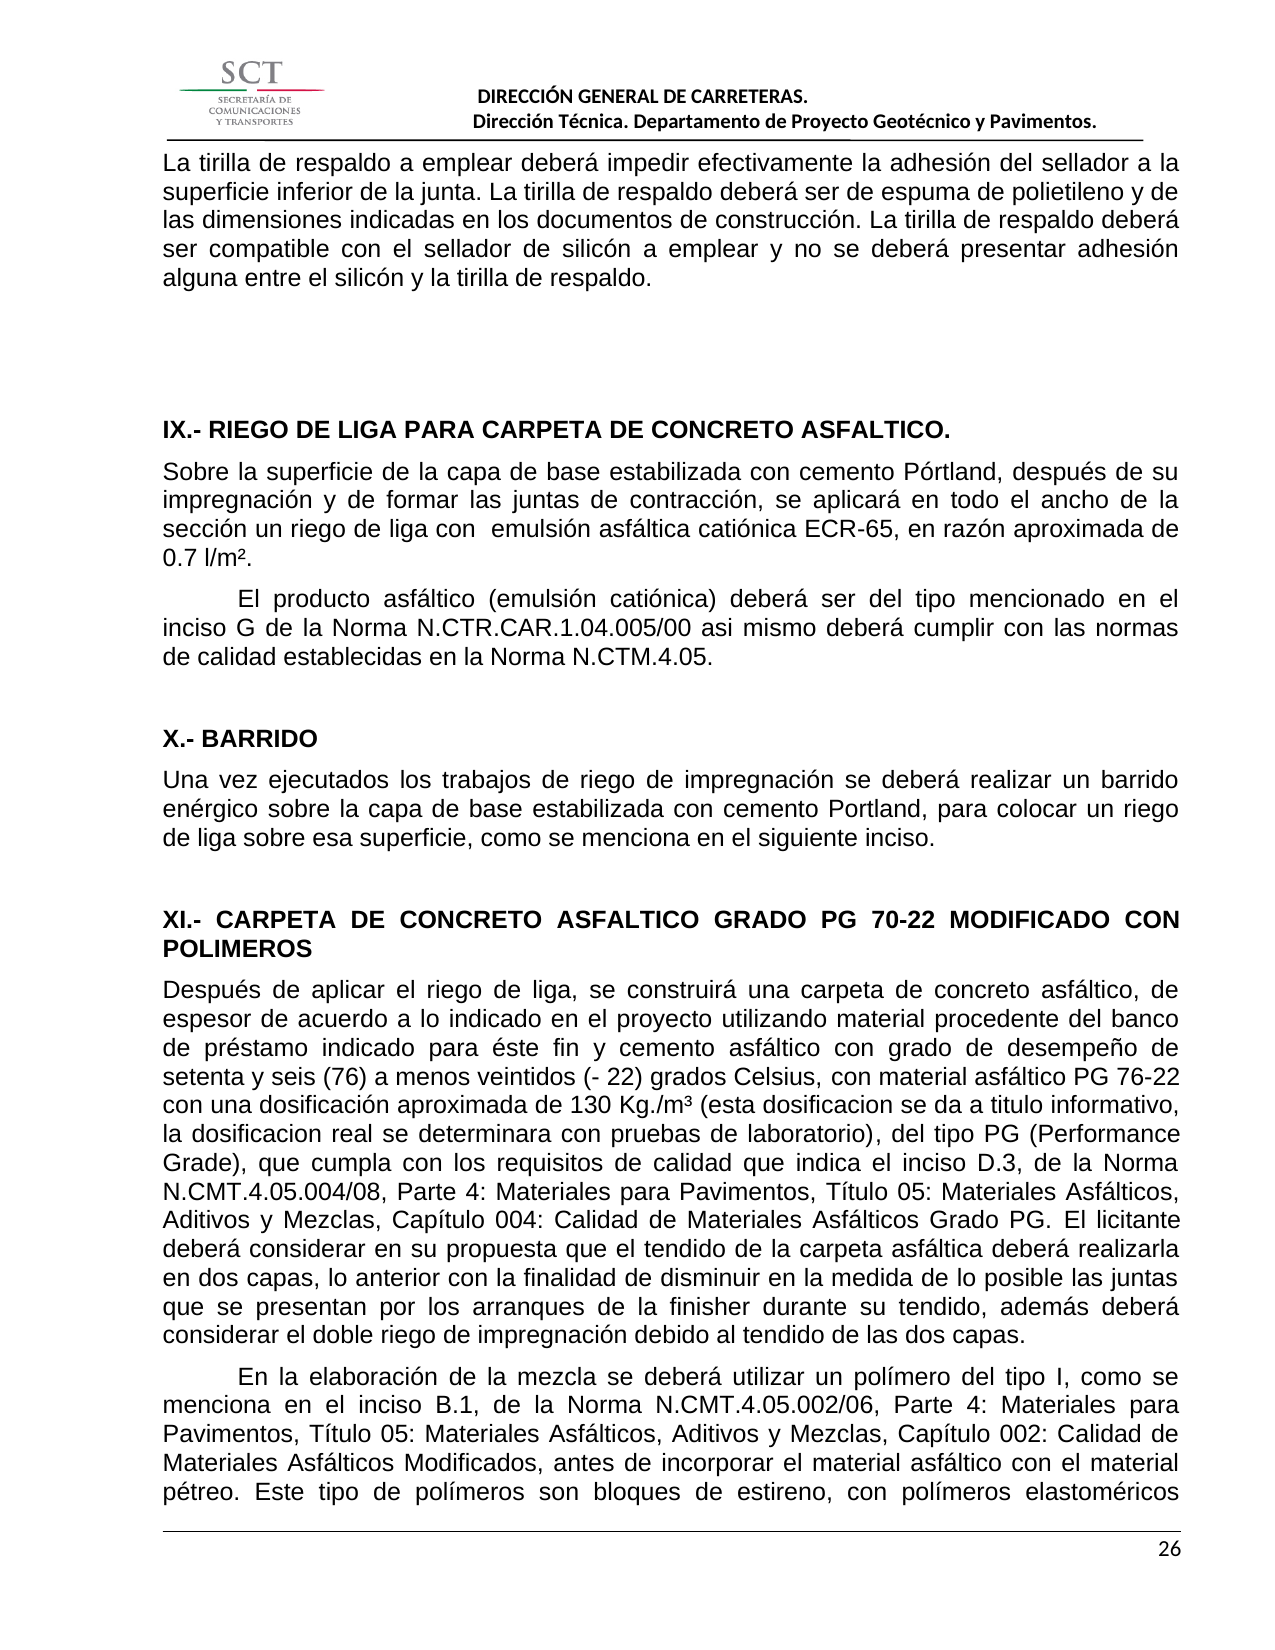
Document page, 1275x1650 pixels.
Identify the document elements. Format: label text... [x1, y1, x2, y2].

text La tirilla de respaldo a emplear deberá impedir efectivamente la adhesión del sellador a la superficie inferior de la junta. La tirilla de respaldo deberá ser de espuma de polietileno y de las dimensiones indicadas en los documentos de construcción. La tirilla de respaldo deberá ser compatible con el sellador de silicón a emplear y no se deberá presentar adhesión alguna entre el silicón y la tirilla de respaldo. [162, 148, 1181, 291]
text Después de aplicar el riego de liga, se construirá una carpeta de concreto asfáltico, de espesor de acuerdo a lo indicado en el proyecto utilizando material procedente del banco de préstamo indicado para éste fin y cemento asfáltico con grado de desempeño de setenta y seis (76) a menos veintidos (- 22) grados Celsius, con material asfáltico PG 76-22 con una dosificación aproximada de 130 Kg./m³ (esta dosificacion se da a titulo informativo, la dosificacion real se determinara con pruebas de laboratorio), del tipo PG (Performance Grade), que cumpla con los requisitos de calidad que indica el inciso D.3, de la Norma N.CMT.4.05.004/08, Parte 4: Materiales para Pavimentos, Título 05: Materiales Asfálticos, Aditivos y Mezclas, Capítulo 004: Calidad de Materiales Asfálticos Grado PG. El licitante deberá considerar en su propuesta que el tendido de la carpeta asfáltica deberá realizarla en dos capas, lo anterior con la finalidad de disminuir en la medida de lo posible las juntas que se presentan por los arranques de la finisher durante su tendido, además deberá considerar el doble riego de impregnación debido al tendido de las dos capas. [162, 975, 1181, 1349]
picture [164, 29, 348, 129]
text IX.- RIEGO DE LIGA PARA CARPETA DE CONCRETO ASFALTICO. [162, 415, 1181, 444]
text Una vez ejecutados los trabajos de riego de impregnación se deberá realizar un barrido enérgico sobre la capa de base estabilizada con cemento Portland, para colocar un riego de liga sobre esa superficie, como se menciona en el siguiente inciso. [162, 765, 1181, 851]
text El producto asfáltico (emulsión catiónica) deberá ser del tipo mencionado en el inciso G de la Norma N.CTR.CAR.1.04.005/00 asi mismo deberá cumplir con las normas de calidad establecidas en la Norma N.CTM.4.05. [162, 584, 1181, 670]
text XI.- CARPETA DE CONCRETO ASFALTICO GRADO PG 70-22 MODIFICADO CON POLIMEROS [162, 905, 1181, 963]
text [162, 1361, 1181, 1505]
text X.- BARRIDO [162, 724, 1181, 753]
text Sobre la superficie de la capa de base estabilizada con cemento Pórtland, después de su impregnación y de formar las juntas de contracción, se aplicará en todo el ancho de la sección un riego de liga con emulsión asfáltica catiónica ECR-65, en razón aproximada de 0.7 l/m². [162, 456, 1181, 571]
